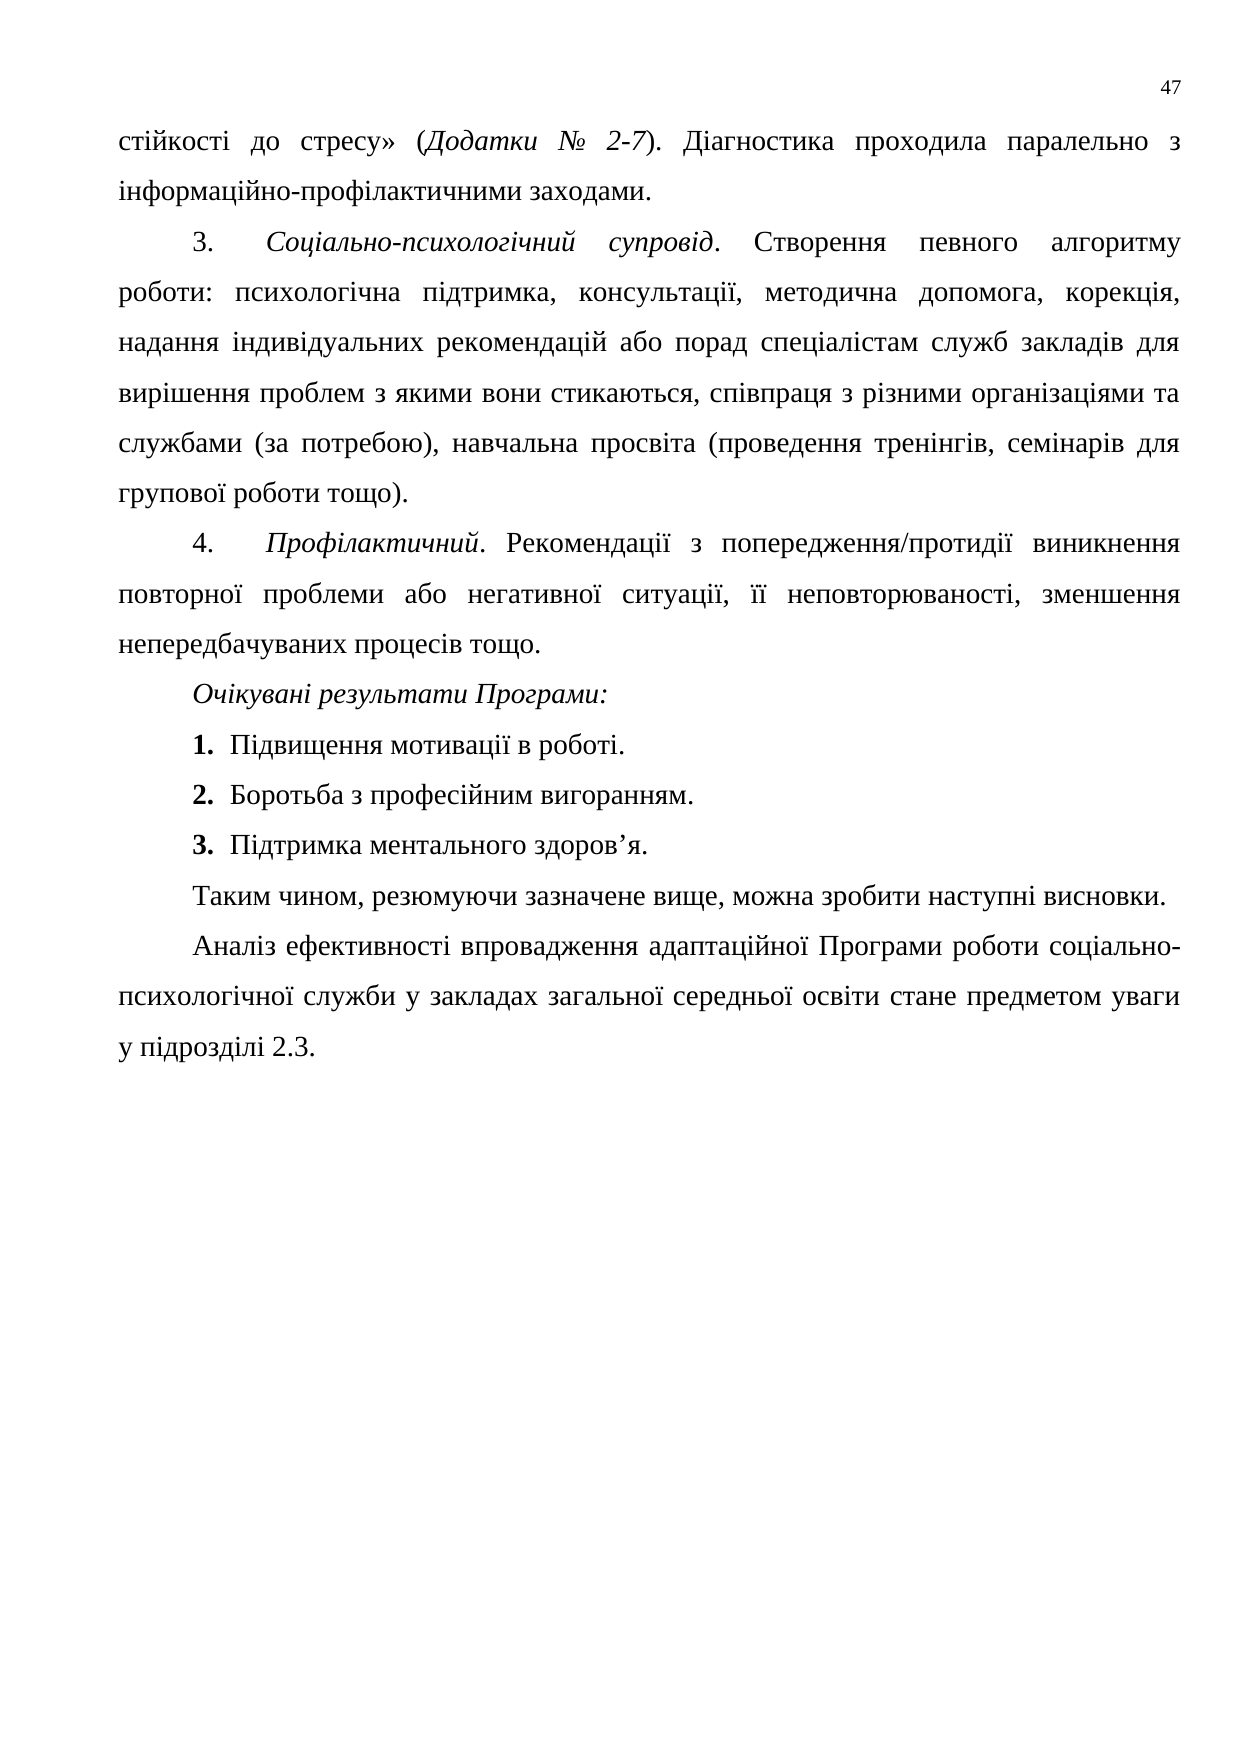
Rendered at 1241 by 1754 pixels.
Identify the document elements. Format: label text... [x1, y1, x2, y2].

text Аналіз ефективності впровадження адаптаційної Програми роботи соціально-психологічної служби у закладах загальної середньої освіти стане предметом уваги у підрозділі 2.3. [118, 928, 1181, 1062]
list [118, 123, 1181, 207]
text Очікувані результати Програми: [118, 677, 1181, 710]
list Боротьба з професійним вигоранням. [192, 777, 1181, 811]
list Профілактичний. Рекомендації з попередження/протидії виникнення повторної проблеми або негативної ситуації, її неповторюваності, зменшення непередбачуваних процесів тощо. [118, 526, 1181, 660]
list Підтримка ментального здоров’я. [192, 827, 1181, 861]
list Підвищення мотивації в роботі. [192, 727, 1181, 760]
text Таким чином, резюмуючи зазначене вище, можна зробити наступні висновки. [118, 878, 1181, 911]
list Соціально-психологічний супровід. Створення певного алгоритму роботи: психологічна підтримка, консультації, методична допомога, корекція, надання індивідуальних рекомендацій або порад спеціалістам служб закладів для вирішення проблем з якими вони стикаються, співпраця з різними організаціями та службами (за потребою), навчальна просвіта (проведення тренінгів, семінарів для групової роботи тощо). [118, 224, 1181, 509]
